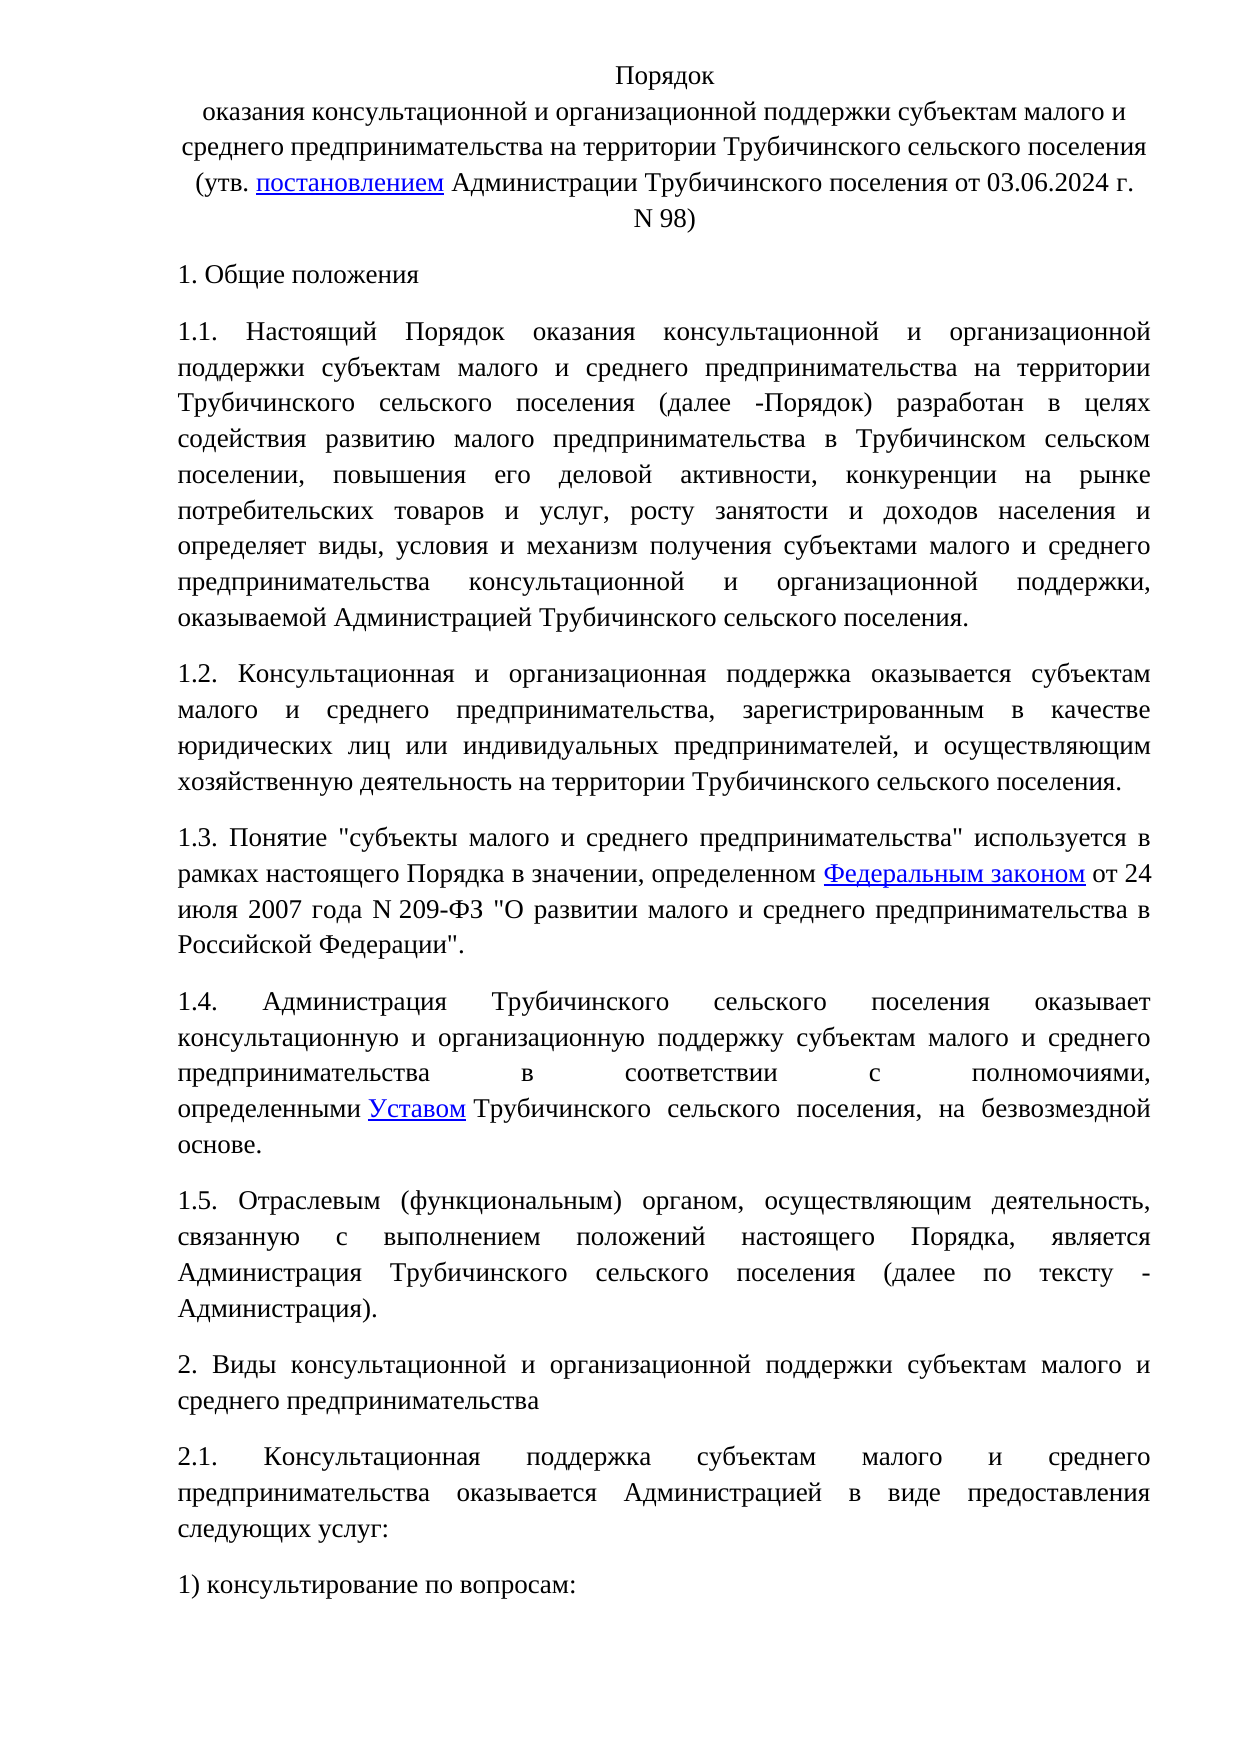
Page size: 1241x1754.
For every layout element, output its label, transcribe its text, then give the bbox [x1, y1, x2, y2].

text 1.1. Настоящий Порядок оказания консультационной и организационной поддержки субъектам малого и среднего предпринимательства на территории Трубичинского сельского поселения (далее -Порядок) разработан в целях содействия развитию малого предпринимательства в Трубичинском сельском поселении, повышения его деловой активности, конкуренции на рынке потребительских товаров и услуг, росту занятости и доходов населения и определяет виды, условия и механизм получения субъектами малого и среднего предпринимательства консультационной и организационной поддержки, оказываемой Администрацией Трубичинского сельского поселения. [177, 315, 1152, 632]
text Порядок оказания консультационной и организационной поддержки субъектам малого и среднего предпринимательства на территории Трубичинского сельского поселения (утв. постановлением Администрации Трубичинского поселения от 03.06.2024 г. N 98) [177, 59, 1152, 233]
text 1.4. Администрация Трубичинского сельского поселения оказывает консультационную и организационную поддержку субъектам малого и среднего предпринимательства в соответствии с полномочиями, определенными Уставом Трубичинского сельского поселения, на безвозмездной основе. [177, 985, 1152, 1159]
text 1.3. Понятие "субъекты малого и среднего предпринимательства" используется в рамках настоящего Порядка в значении, определенном Федеральным законом от 24 июля 2007 года N 209-ФЗ "О развитии малого и среднего предпринимательства в Российской Федерации". [177, 821, 1152, 959]
text 1.2. Консультационная и организационная поддержка оказывается субъектам малого и среднего предпринимательства, зарегистрированным в качестве юридических лиц или индивидуальных предпринимателей, и осуществляющим хозяйственную деятельность на территории Трубичинского сельского поселения. [177, 657, 1152, 796]
text 1. Общие положения [177, 258, 1152, 290]
text 1.5. Отраслевым (функциональным) органом, осуществляющим деятельность, связанную с выполнением положений настоящего Порядка, является Администрация Трубичинского сельского поселения (далее по тексту -Администрация). [177, 1184, 1152, 1323]
text 2.1. Консультационная поддержка субъектам малого и среднего предпринимательства оказывается Администрацией в виде предоставления следующих услуг: [177, 1441, 1152, 1543]
text 1) консультирование по вопросам: [177, 1568, 1152, 1600]
text 2. Виды консультационной и организационной поддержки субъектам малого и среднего предпринимательства [177, 1348, 1152, 1415]
